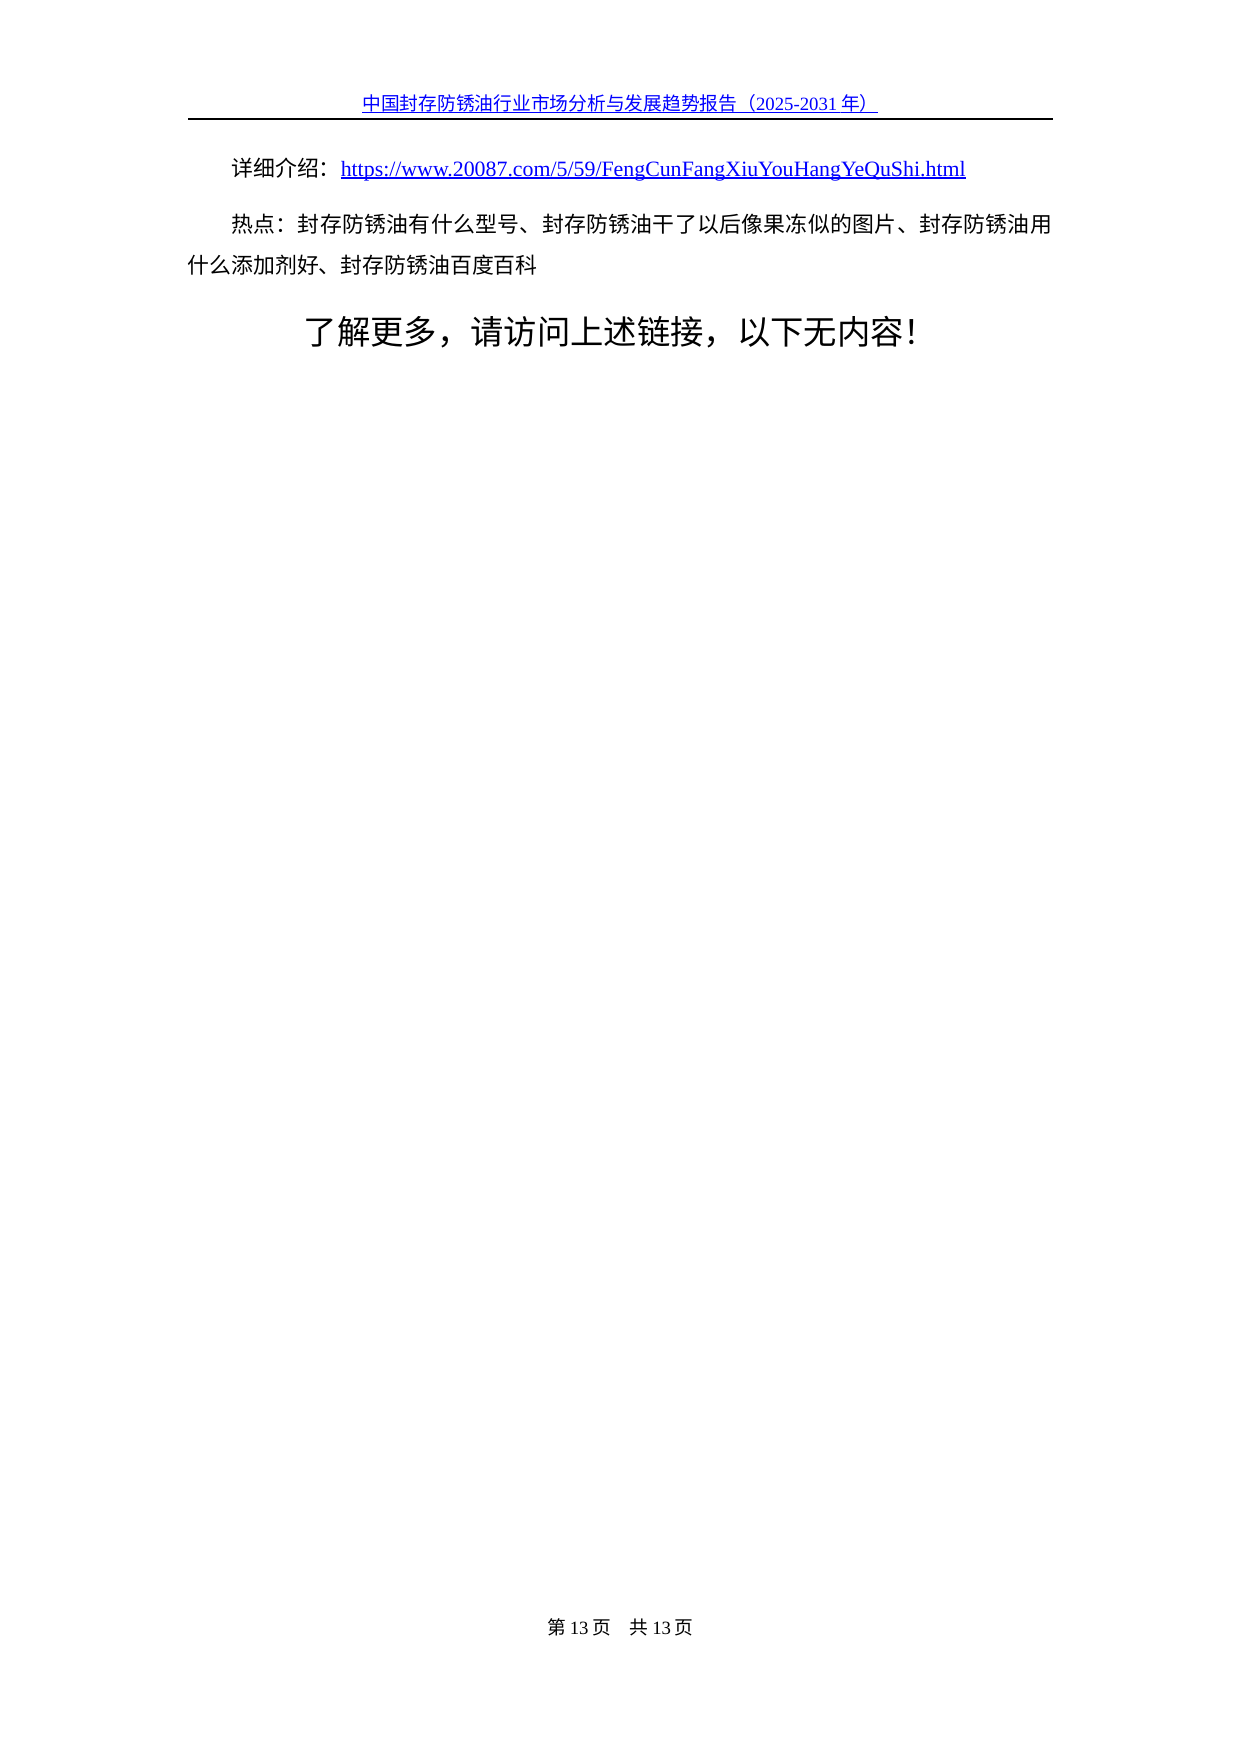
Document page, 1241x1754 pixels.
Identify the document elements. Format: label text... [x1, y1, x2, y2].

title 了解更多，请访问上述链接，以下无内容！ [187, 298, 1053, 363]
text 热点：封存防锈油有什么型号、封存防锈油干了以后像果冻似的图片、封存防锈油用什么添加剂好、封存防锈油百度百科 [187, 207, 1053, 280]
text 详细介绍：https://www.20087.com/5/59/FengCunFangXiuYouHangYeQuShi.html [187, 150, 1053, 183]
